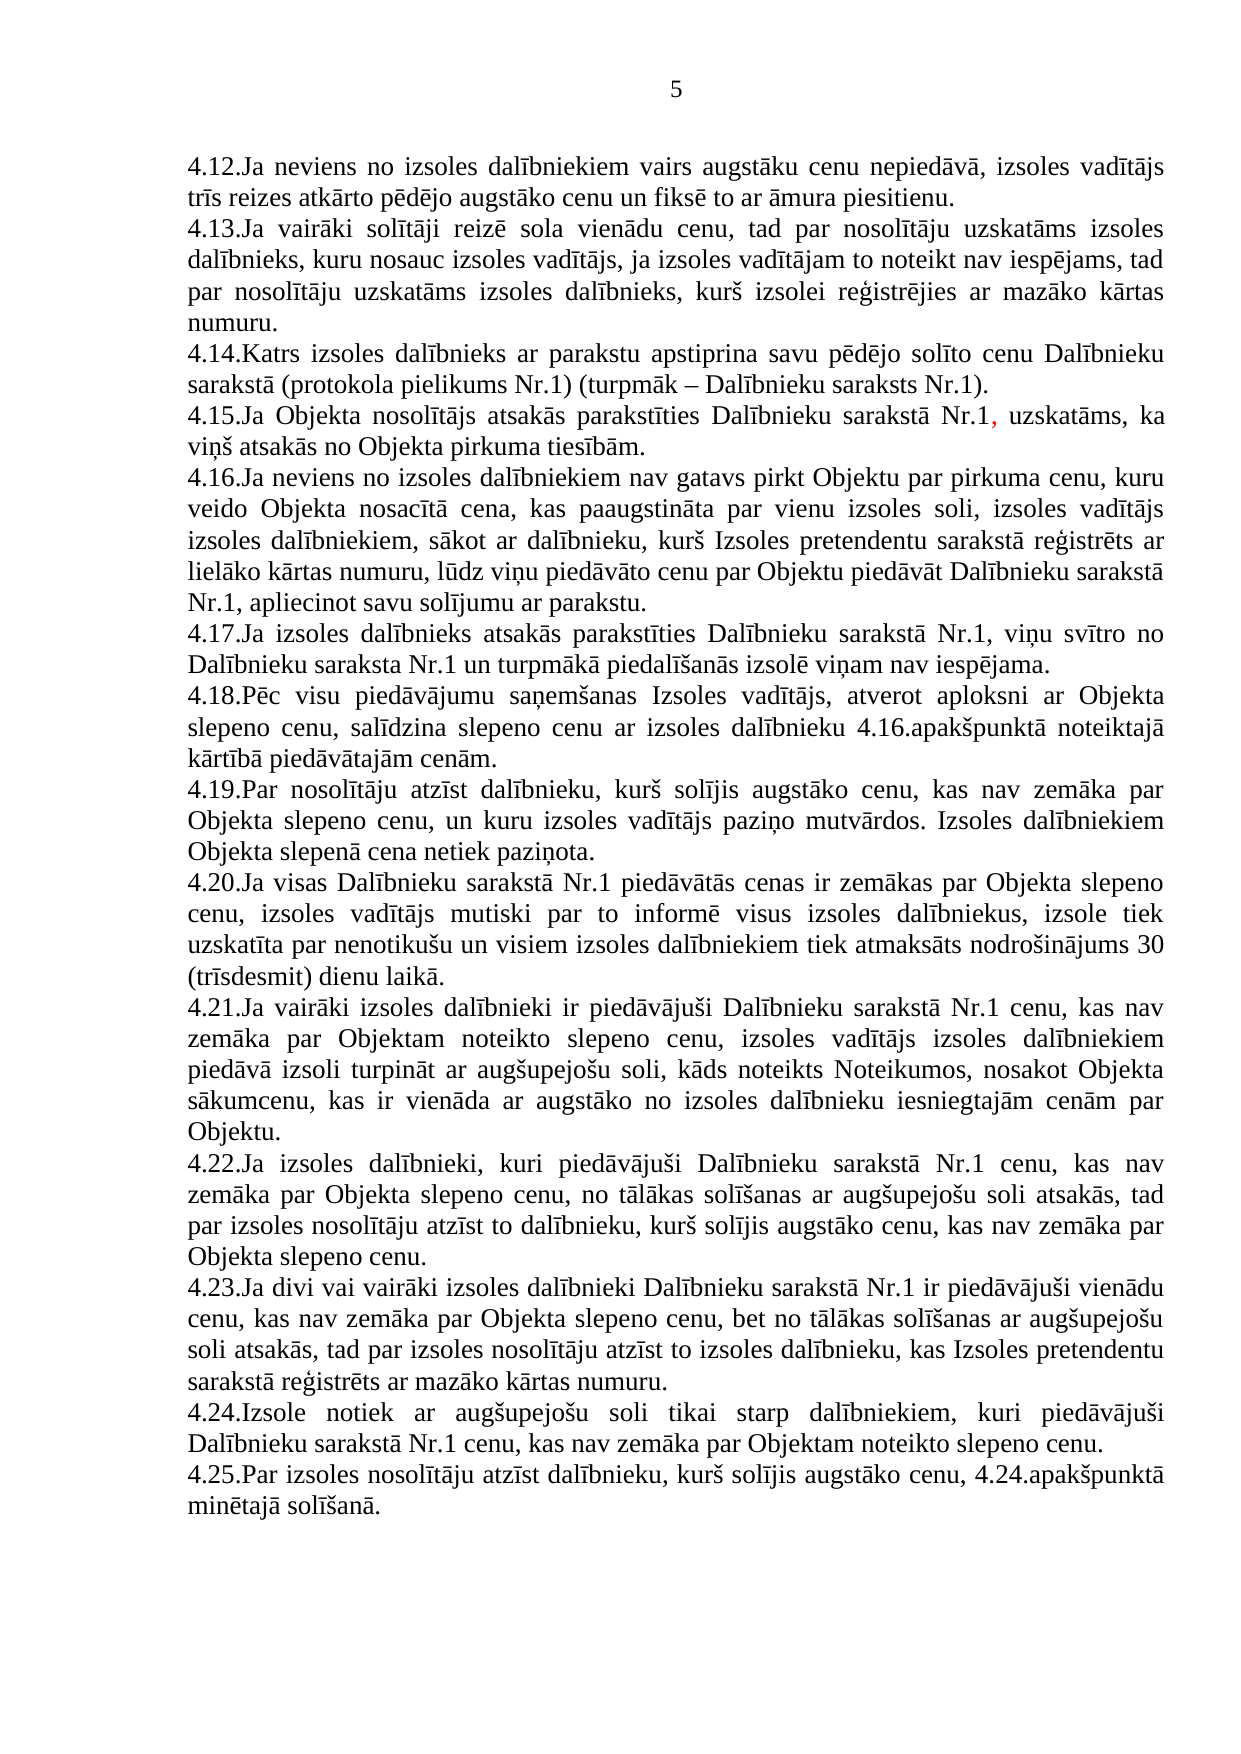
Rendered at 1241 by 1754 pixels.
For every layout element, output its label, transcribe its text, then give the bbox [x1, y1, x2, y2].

text 4.20.Ja visas Dalībnieku sarakstā Nr.1 piedāvātās cenas ir zemākas par Objekta slepeno cenu, izsoles vadītājs mutiski par to informē visus izsoles dalībniekus, izsole tiek uzskatīta par nenotikušu un visiem izsoles dalībniekiem tiek atmaksāts nodrošinājums 30 (trīsdesmit) dienu laikā. [187, 866, 1165, 991]
text 4.23.Ja divi vai vairāki izsoles dalībnieki Dalībnieku sarakstā Nr.1 ir piedāvājuši vienādu cenu, kas nav zemāka par Objekta slepeno cenu, bet no tālākas solīšanas ar augšupejošu soli atsakās, tad par izsoles nosolītāju atzīst to izsoles dalībnieku, kas Izsoles pretendentu sarakstā reģistrēts ar mazāko kārtas numuru. [187, 1271, 1165, 1396]
text 4.12.Ja neviens no izsoles dalībniekiem vairs augstāku cenu nepiedāvā, izsoles vadītājs trīs reizes atkārto pēdējo augstāko cenu un fiksē to ar āmura piesitienu. [187, 150, 1165, 212]
text 4.16.Ja neviens no izsoles dalībniekiem nav gatavs pirkt Objektu par pirkuma cenu, kuru veido Objekta nosacītā cena, kas paaugstināta par vienu izsoles soli, izsoles vadītājs izsoles dalībniekiem, sākot ar dalībnieku, kurš Izsoles pretendentu sarakstā reģistrēts ar lielāko kārtas numuru, lūdz viņu piedāvāto cenu par Objektu piedāvāt Dalībnieku sarakstā Nr.1, apliecinot savu solījumu ar parakstu. [187, 461, 1165, 617]
text 4.18.Pēc visu piedāvājumu saņemšanas Izsoles vadītājs, atverot aploksni ar Objekta slepeno cenu, salīdzina slepeno cenu ar izsoles dalībnieku 4.16.apakšpunktā noteiktajā kārtībā piedāvātajām cenām. [187, 679, 1165, 773]
text 4.13.Ja vairāki solītāji reizē sola vienādu cenu, tad par nosolītāju uzskatāms izsoles dalībnieks, kuru nosauc izsoles vadītājs, ja izsoles vadītājam to noteikt nav iespējams, tad par nosolītāju uzskatāms izsoles dalībnieks, kurš izsolei reģistrējies ar mazāko kārtas numuru. [187, 212, 1165, 337]
text 4.14.Katrs izsoles dalībnieks ar parakstu apstiprina savu pēdējo solīto cenu Dalībnieku sarakstā (protokola pielikums Nr.1) (turpmāk – Dalībnieku saraksts Nr.1). [187, 337, 1165, 399]
text 4.24.Izsole notiek ar augšupejošu soli tikai starp dalībniekiem, kuri piedāvājuši Dalībnieku sarakstā Nr.1 cenu, kas nav zemāka par Objektam noteikto slepeno cenu. [187, 1396, 1165, 1458]
text 4.19.Par nosolītāju atzīst dalībnieku, kurš solījis augstāko cenu, kas nav zemāka par Objekta slepeno cenu, un kuru izsoles vadītājs paziņo mutvārdos. Izsoles dalībniekiem Objekta slepenā cena netiek paziņota. [187, 773, 1165, 866]
text 4.15.Ja Objekta nosolītājs atsakās parakstīties Dalībnieku sarakstā Nr.1, uzskatāms, ka viņš atsakās no Objekta pirkuma tiesībām. [187, 399, 1165, 461]
text 4.17.Ja izsoles dalībnieks atsakās parakstīties Dalībnieku sarakstā Nr.1, viņu svītro no Dalībnieku saraksta Nr.1 un turpmākā piedalīšanās izsolē viņam nav iespējama. [187, 617, 1165, 679]
text 4.21.Ja vairāki izsoles dalībnieki ir piedāvājuši Dalībnieku sarakstā Nr.1 cenu, kas nav zemāka par Objektam noteikto slepeno cenu, izsoles vadītājs izsoles dalībniekiem piedāvā izsoli turpināt ar augšupejošu soli, kāds noteikts Noteikumos, nosakot Objekta sākumcenu, kas ir vienāda ar augstāko no izsoles dalībnieku iesniegtajām cenām par Objektu. [187, 991, 1165, 1147]
text 4.22.Ja izsoles dalībnieki, kuri piedāvājuši Dalībnieku sarakstā Nr.1 cenu, kas nav zemāka par Objekta slepeno cenu, no tālākas solīšanas ar augšupejošu soli atsakās, tad par izsoles nosolītāju atzīst to dalībnieku, kurš solījis augstāko cenu, kas nav zemāka par Objekta slepeno cenu. [187, 1147, 1165, 1271]
text 4.25.Par izsoles nosolītāju atzīst dalībnieku, kurš solījis augstāko cenu, 4.24.apakšpunktā minētajā solīšanā. [187, 1458, 1165, 1520]
